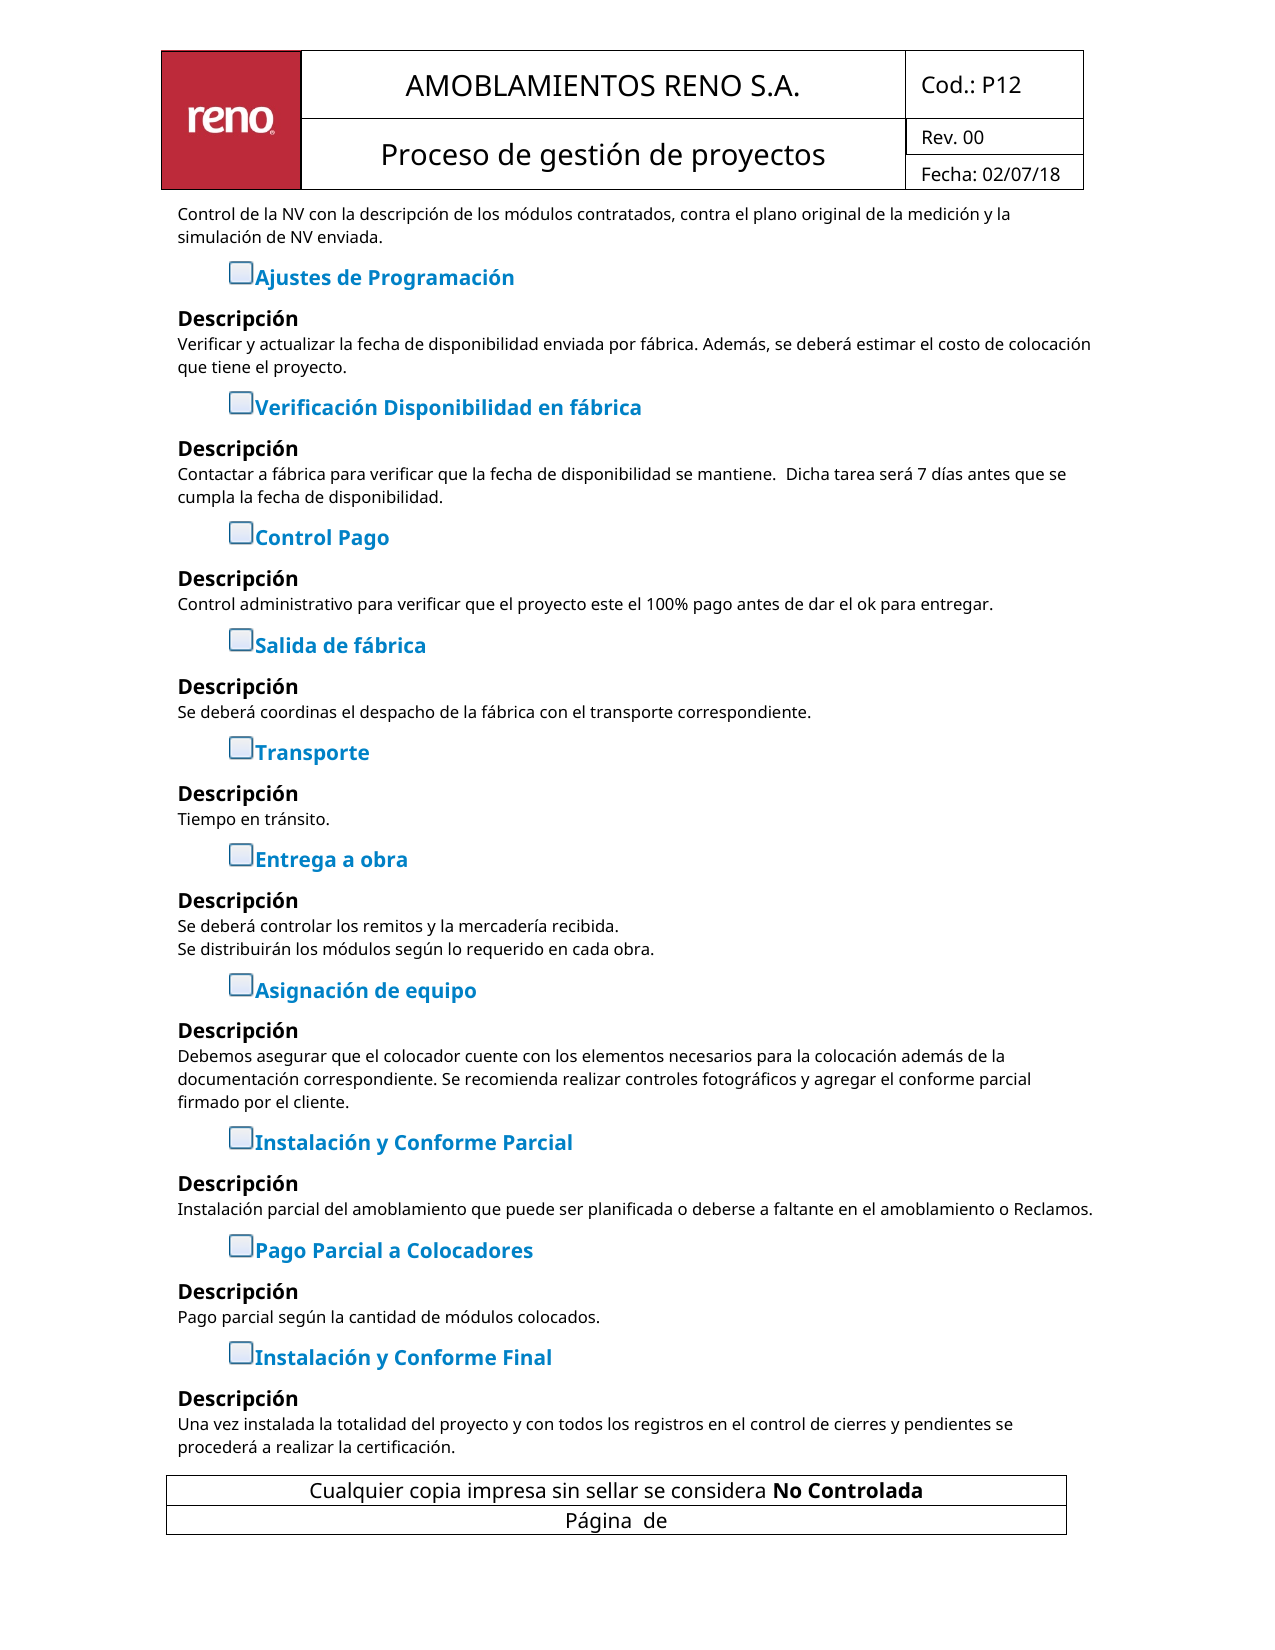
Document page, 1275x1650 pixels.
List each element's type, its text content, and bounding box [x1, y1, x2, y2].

text Descripción [177, 1384, 1098, 1413]
picture [229, 842, 255, 868]
picture [229, 972, 255, 998]
picture [229, 1125, 255, 1151]
picture [229, 1233, 255, 1259]
picture [229, 520, 255, 546]
subtitle Verificación Disponibilidad en fábrica [230, 391, 1098, 422]
subtitle Asignación de equipo [230, 973, 1098, 1004]
text Se deberá controlar los remitos y la mercadería recibida. [177, 915, 1098, 938]
text Se distribuirán los módulos según lo requerido en cada obra. [177, 938, 1098, 960]
text Descripción [177, 779, 1098, 808]
text Instalación parcial del amoblamiento que puede ser planificada o deberse a faltante en el amoblamiento o Reclamos. [177, 1198, 1098, 1221]
subtitle Control Pago [230, 521, 1098, 552]
text Se deberá coordinas el despacho de la fábrica con el transporte correspondiente. [177, 700, 1098, 723]
text Descripción [177, 1277, 1098, 1305]
text Descripción [177, 672, 1098, 700]
text Descripción [177, 1169, 1098, 1198]
picture [229, 627, 255, 653]
text Descripción [177, 434, 1098, 463]
picture [229, 1340, 255, 1366]
text Contactar a fábrica para verificar que la fecha de disponibilidad se mantiene. Dicha tarea será 7 días antes que se cumpla la fecha de disponibilidad. [177, 463, 1098, 508]
subtitle Transporte [230, 735, 1098, 767]
picture [229, 735, 255, 761]
text Debemos asegurar que el colocador cuente con los elementos necesarios para la colocación además de la documentación correspondiente. Se recomienda realizar controles fotográficos y agregar el conforme parcial firmado por el cliente. [177, 1045, 1098, 1113]
text Tiempo en tránsito. [177, 808, 1098, 830]
subtitle Ajustes de Programación [230, 260, 1098, 292]
text Descripción [177, 564, 1098, 593]
text Control administrativo para verificar que el proyecto este el 100% pago antes de dar el ok para entregar. [177, 593, 1098, 616]
picture [229, 390, 255, 416]
subtitle Instalación y Conforme Parcial [230, 1126, 1098, 1157]
text Descripción [177, 887, 1098, 915]
picture [162, 52, 300, 189]
text Pago parcial según la cantidad de módulos colocados. [177, 1305, 1098, 1328]
text Una vez instalada la totalidad del proyecto y con todos los registros en el control de cierres y pendientes se procederá a realizar la certificación. [177, 1413, 1098, 1458]
picture [229, 260, 255, 286]
text Descripción [177, 1017, 1098, 1045]
text Verificar y actualizar la fecha de disponibilidad enviada por fábrica. Además, se deberá estimar el costo de colocación que tiene el proyecto. [177, 333, 1098, 378]
subtitle Pago Parcial a Colocadores [230, 1233, 1098, 1264]
subtitle Instalación y Conforme Final [230, 1341, 1098, 1372]
text Control de la NV con la descripción de los módulos contratados, contra el plano original de la medición y la simulación de NV enviada. [177, 202, 1098, 248]
subtitle Entrega a obra [230, 843, 1098, 874]
text Descripción [177, 304, 1098, 333]
subtitle Salida de fábrica [230, 628, 1098, 659]
